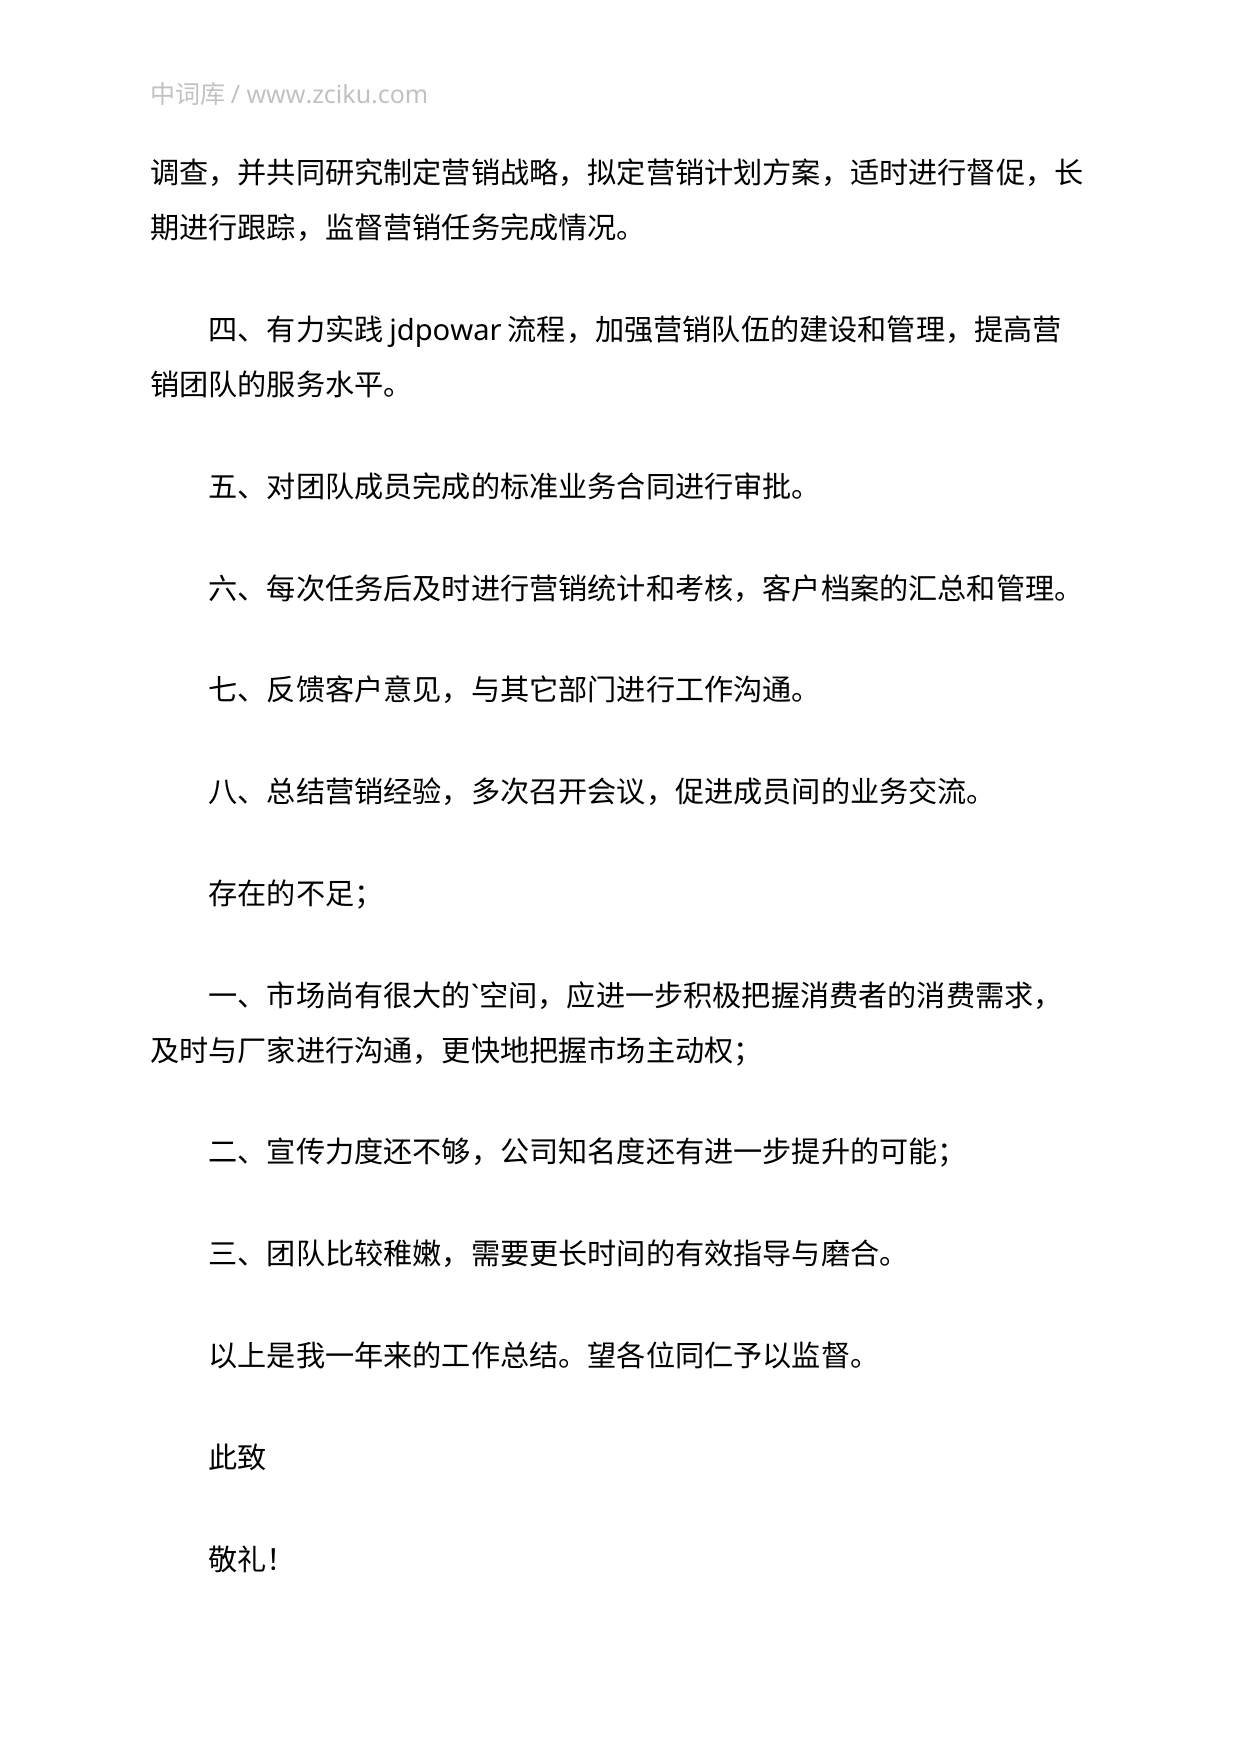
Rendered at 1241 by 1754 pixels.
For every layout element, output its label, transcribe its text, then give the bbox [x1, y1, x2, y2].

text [150, 150, 1090, 247]
text 五、对团队成员完成的标准业务合同进行审批。 [150, 463, 1090, 506]
text 七、反馈客户意见，与其它部门进行工作沟通。 [150, 667, 1090, 709]
text 八、总结营销经验，多次召开会议，促进成员间的业务交流。 [150, 769, 1090, 811]
text 敬礼！ [150, 1536, 1090, 1578]
text 一、市场尚有很大的`空间，应进一步积极把握消费者的消费需求，及时与厂家进行沟通，更快地把握市场主动权； [150, 972, 1090, 1069]
text 二、宣传力度还不够，公司知名度还有进一步提升的可能； [150, 1129, 1090, 1171]
text 存在的不足； [150, 871, 1090, 913]
text 六、每次任务后及时进行营销统计和考核，客户档案的汇总和管理。 [150, 565, 1090, 607]
text 四、有力实践jdpowar流程，加强营销队伍的建设和管理，提高营销团队的服务水平。 [150, 307, 1090, 404]
text 三、团队比较稚嫩，需要更长时间的有效指导与磨合。 [150, 1231, 1090, 1273]
text 以上是我一年来的工作总结。望各位同仁予以监督。 [150, 1333, 1090, 1375]
text 此致 [150, 1434, 1090, 1477]
